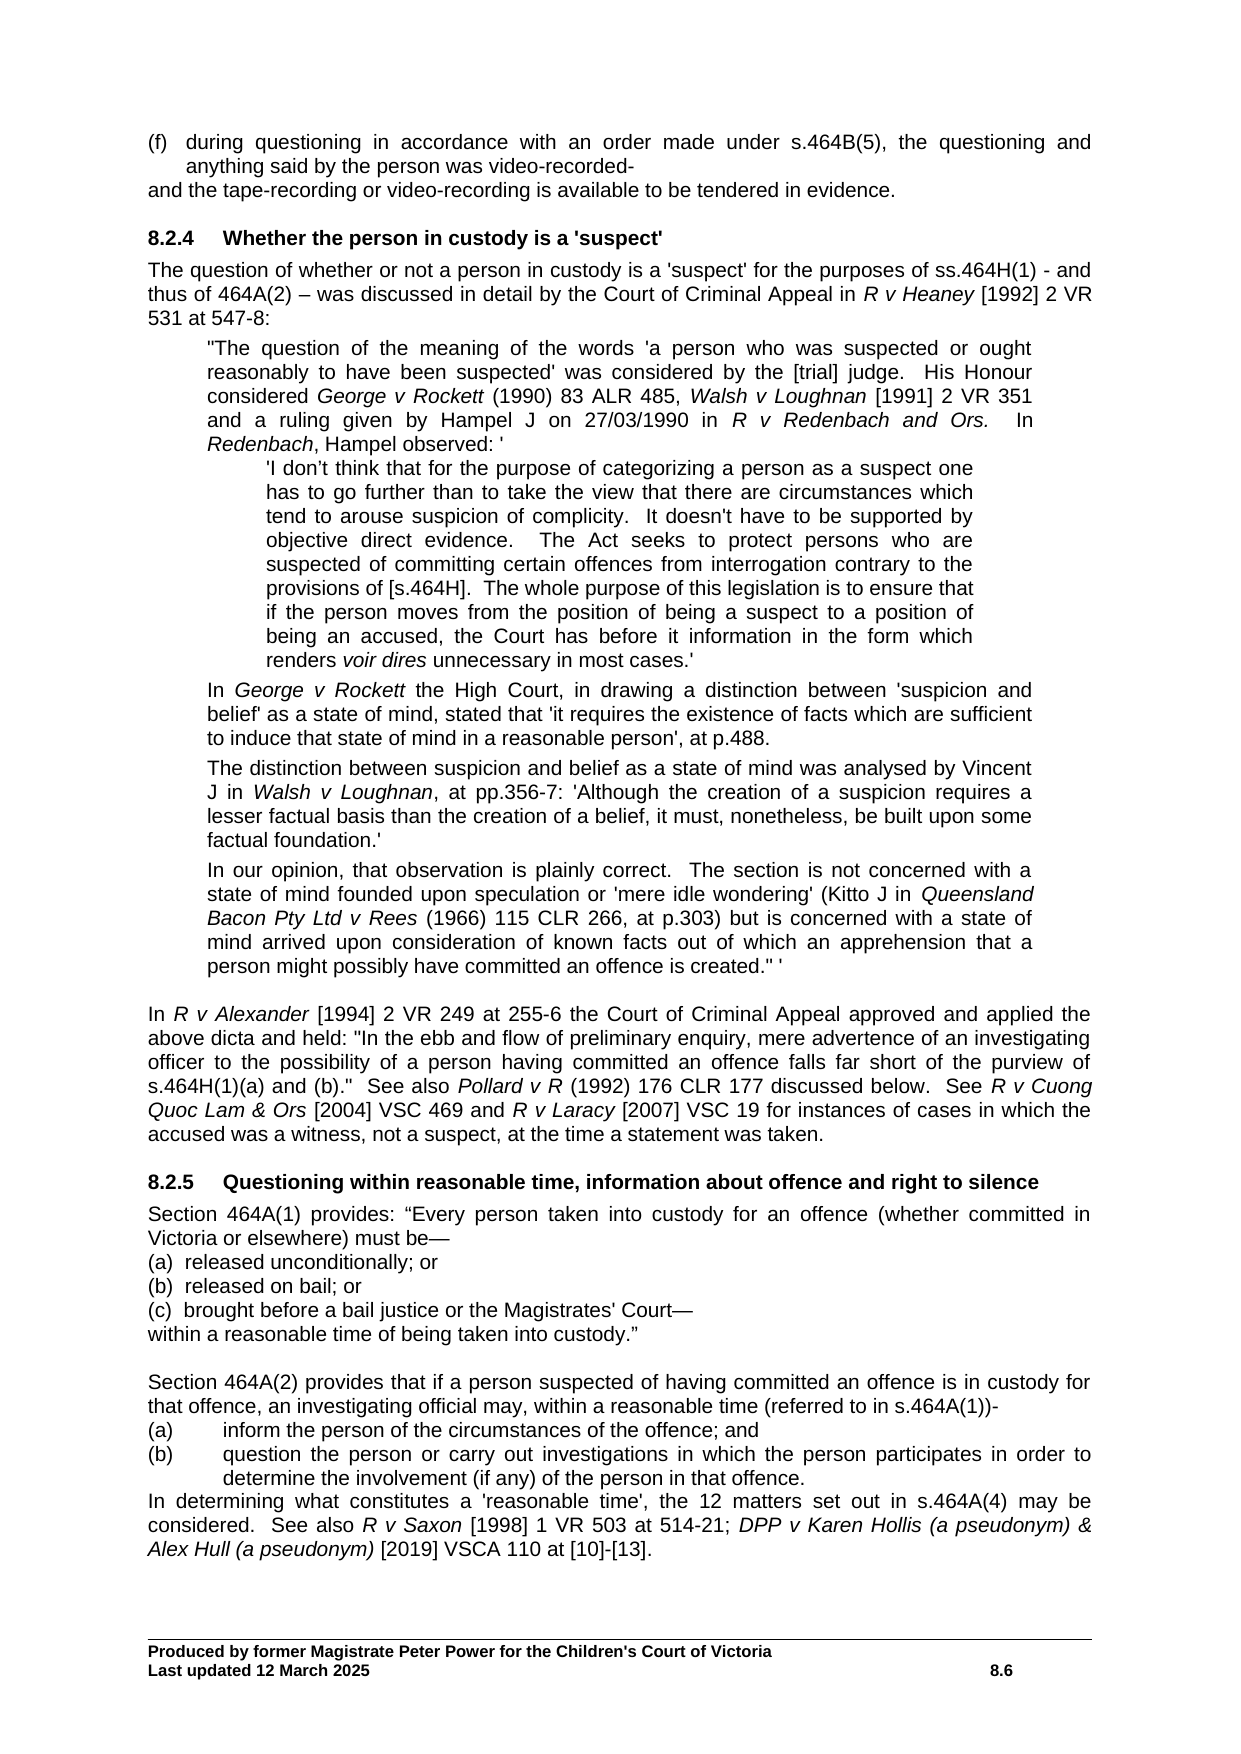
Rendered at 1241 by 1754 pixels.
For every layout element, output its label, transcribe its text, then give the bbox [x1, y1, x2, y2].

text In determining what constitutes a 'reasonable time', the 12 matters set out in s.464A(4) may be considered. See also R v Saxon [1998] 1 VR 503 at 514-21; DPP v Karen Hollis (a pseudonym) & Alex Hull (a pseudonym) [2019] VSCA 110 at [10]-[13]. [148, 1489, 1092, 1561]
text 'I don’t think that for the purpose of categorizing a person as a suspect one has to go further than to take the view that there are circumstances which tend to arouse suspicion of complicity. It doesn't have to be supported by objective direct evidence. The Act seeks to protect persons who are suspected of committing certain offences from interrogation contrary to the provisions of [s.464H]. The whole purpose of this legislation is to ensure that if the person moves from the position of being a suspect to a position of being an accused, the Court has before it information in the form which renders voir dires unnecessary in most cases.' [266, 456, 974, 672]
text "The question of the meaning of the words 'a person who was suspected or ought reasonably to have been suspected' was considered by the [trial] judge. His Honour considered George v Rockett (1990) 83 ALR 485, Walsh v Loughnan [1991] 2 VR 351 and a ruling given by Hampel J on in R v Redenbach and Ors. In Redenbach, Hampel observed: ' [207, 336, 1033, 456]
text Section 464A(2) provides that if a person suspected of having committed an offence is in custody for that offence, an investigating official may, within a reasonable time (referred to in s.464A(1))- [148, 1369, 1092, 1417]
text In our opinion, that observation is plainly correct. The section is not concerned with a state of mind founded upon speculation or 'mere idle wondering' (Kitto J in Queensland Bacon Pty Ltd v Rees (1966) 115 CLR 266, at p.303) but is concerned with a state of mind arrived upon consideration of known facts out of which an apprehension that a person might possibly have committed an offence is created." ' [207, 858, 1033, 978]
text Section 464A(1) provides: “Every person taken into custody for an offence (whether committed in Victoria or elsewhere) must be— [148, 1202, 1092, 1250]
text and the tape-recording or video-recording is available to be tendered in evidence. [148, 178, 1092, 202]
text (a) inform the person of the circumstances of the offence; and [148, 1417, 1092, 1441]
text (b) released on bail; or [148, 1274, 1092, 1298]
text In R v Alexander [1994] 2 VR 249 at 255-6 the Court of Criminal Appeal approved and applied the above dicta and held: "In the ebb and flow of preliminary enquiry, mere advertence of an investigating officer to the possibility of a person having committed an offence falls far short of the purview of s.464H(1)(a) and (b)." See also Pollard v R (1992) 176 CLR 177 discussed below. See R v Cuong Quoc Lam & Ors [2004] VSC 469 and R v Laracy [2007] VSC 19 for instances of cases in which the accused was a witness, not a suspect, at the time a statement was taken. [148, 1002, 1092, 1146]
text (f) during questioning in accordance with an order made under s.464B(5), the questioning and anything said by the person was video-recorded- [148, 130, 1092, 178]
text within a reasonable time of being taken into custody.” [148, 1322, 1092, 1346]
subtitle 8.2.5 Questioning within reasonable time, information about offence and right to silence [148, 1169, 1092, 1193]
text The distinction between suspicion and belief as a state of mind was analysed by Vincent J in Walsh v Loughnan, at pp.356-7: 'Although the creation of a suspicion requires a lesser factual basis than the creation of a belief, it must, nonetheless, be built upon some factual foundation.' [207, 756, 1033, 852]
text In George v Rockett the High Court, in drawing a distinction between 'suspicion and belief' as a state of mind, stated that 'it requires the existence of facts which are sufficient to induce that state of mind in a reasonable person', at p.488. [207, 678, 1033, 750]
text (c) brought before a bail justice or the Magistrates' Court— [148, 1298, 1092, 1322]
text (b) question the person or carry out investigations in which the person participates in order to determine the involvement (if any) of the person in that offence. [148, 1441, 1092, 1489]
subtitle 8.2.4 Whether the person in custody is a 'suspect' [148, 226, 1092, 250]
text (a) released unconditionally; or [148, 1250, 1092, 1274]
text The question of whether or not a person in custody is a 'suspect' for the purposes of ss.464H(1) - and thus of 464A(2) – was discussed in detail by the Court of Criminal Appeal in R v Heaney [1992] 2 VR 531 at 547-8: [148, 258, 1092, 330]
